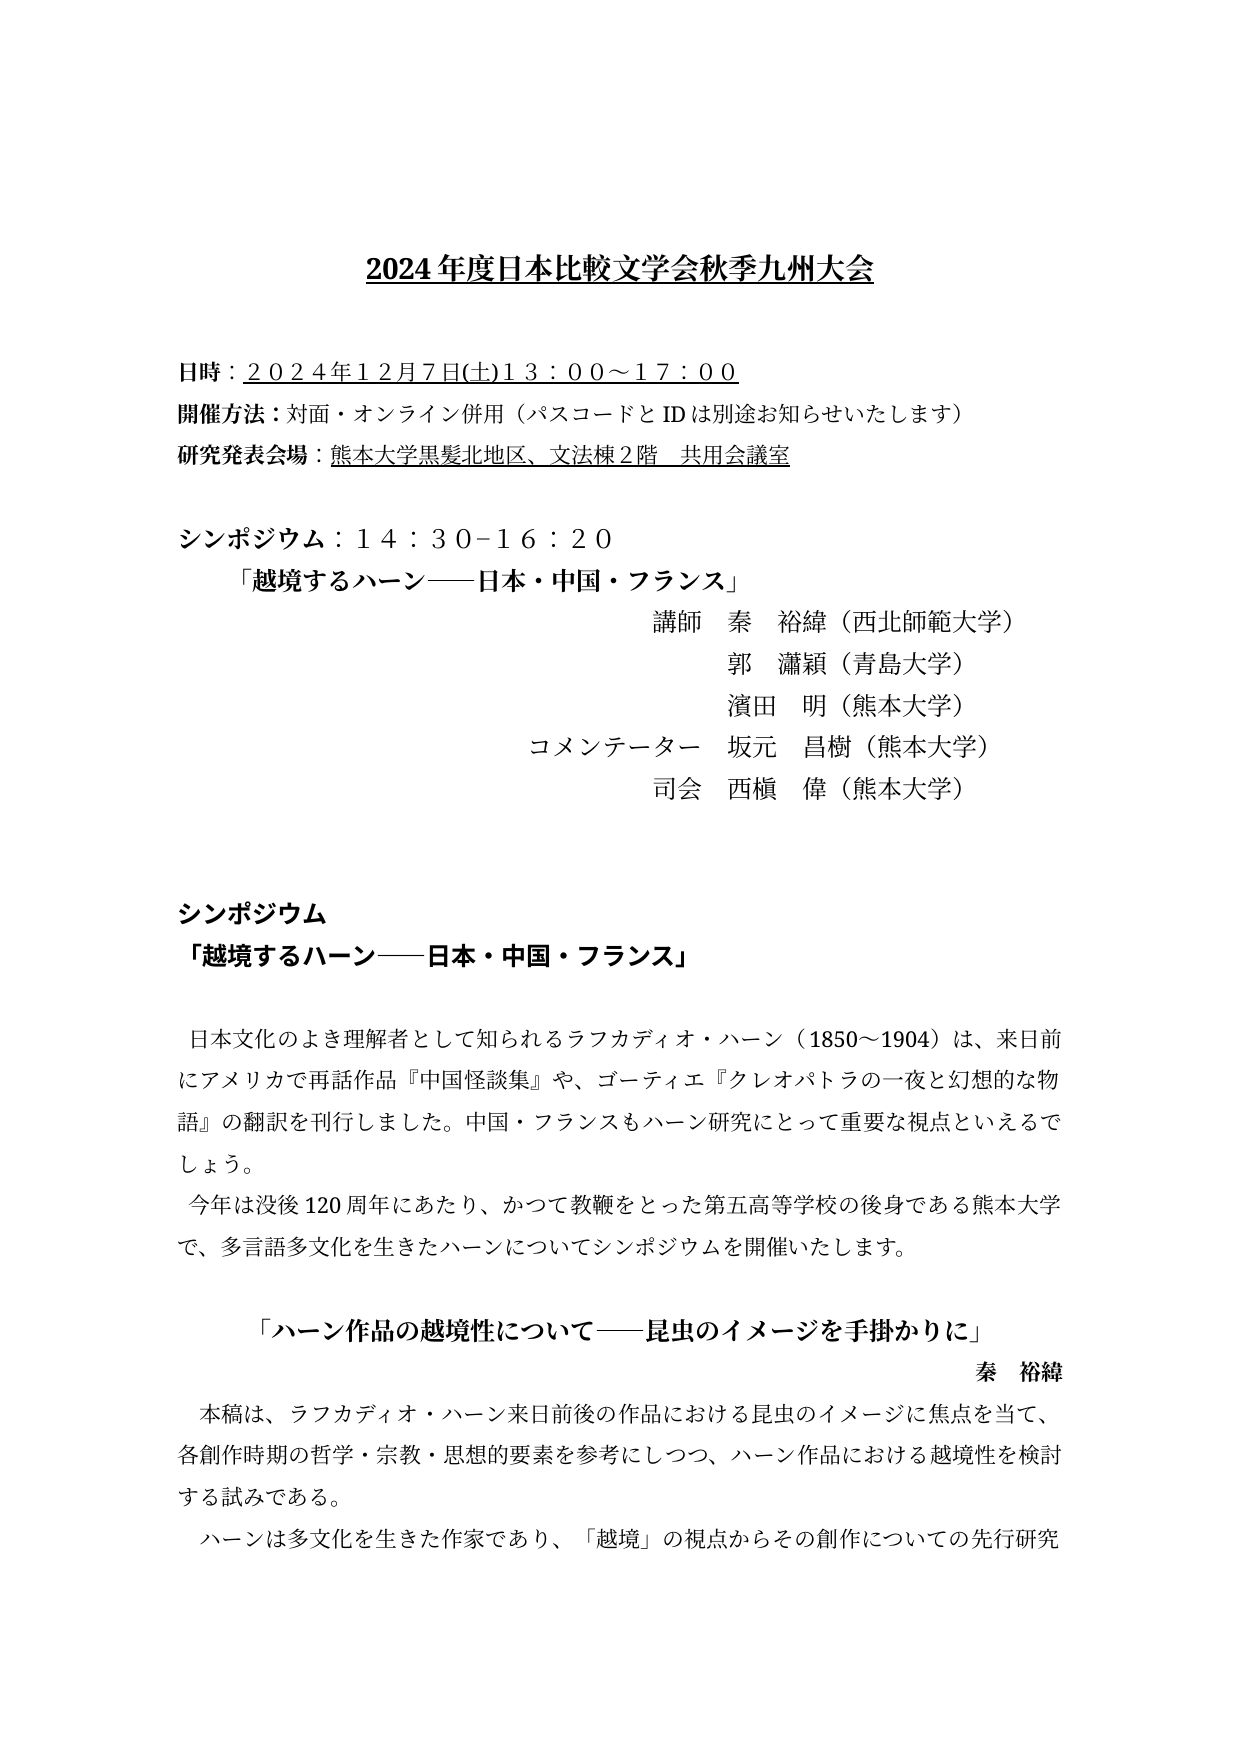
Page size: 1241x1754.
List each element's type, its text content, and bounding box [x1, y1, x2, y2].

text 秦 裕緯 [177, 1350, 1063, 1392]
text 講師 秦 裕緯（西北師範大学） [177, 600, 1063, 642]
text 「越境するハーン――日本・中国・フランス」 [177, 933, 1063, 975]
text 研究発表会場：熊本大学黒髪北地区、文法棟２階 共用会議室 [177, 433, 1063, 475]
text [177, 1517, 1063, 1558]
text 本稿は、ラフカディオ・ハーン来日前後の作品における昆虫のイメージに焦点を当て、各創作時期の哲学・宗教・思想的要素を参考にしつつ、ハーン作品における越境性を検討する試みである。 [177, 1392, 1063, 1517]
text 濱田 明（熊本大学） [177, 683, 1063, 725]
text 日本文化のよき理解者として知られるラフカディオ・ハーン（1850～1904）は、来日前にアメリカで再話作品『中国怪談集』や、ゴーティエ『クレオパトラの一夜と幻想的な物語』の翻訳を刊行しました。中国・フランスもハーン研究にとって重要な視点といえるでしょう。 [177, 1017, 1063, 1183]
text 日時：２０２４年１２月７日(土)１３：００～１７：００ [177, 350, 1063, 392]
text 2024年度日本比較文学会秋季九州大会 [177, 225, 1063, 308]
text 司会 西槇 偉（熊本大学） [177, 767, 1063, 808]
text シンポジウム [177, 892, 1063, 933]
text 今年は没後120周年にあたり、かつて教鞭をとった第五高等学校の後身である熊本大学で、多言語多文化を生きたハーンについてシンポジウムを開催いたします。 [177, 1183, 1063, 1267]
text 「ハーン作品の越境性について――昆虫のイメージを手掛かりに」 [177, 1308, 1063, 1350]
text 「越境するハーン――日本・中国・フランス」 [177, 558, 1063, 600]
text コメンテーター 坂元 昌樹（熊本大学） [177, 725, 1063, 767]
text シンポジウム：１４：３０−１６：２０ [177, 517, 1063, 558]
text 郭 瀟穎（青島大学） [177, 642, 1063, 683]
text 開催方法：対面・オンライン併用（パスコードとIDは別途お知らせいたします） [177, 392, 1063, 433]
